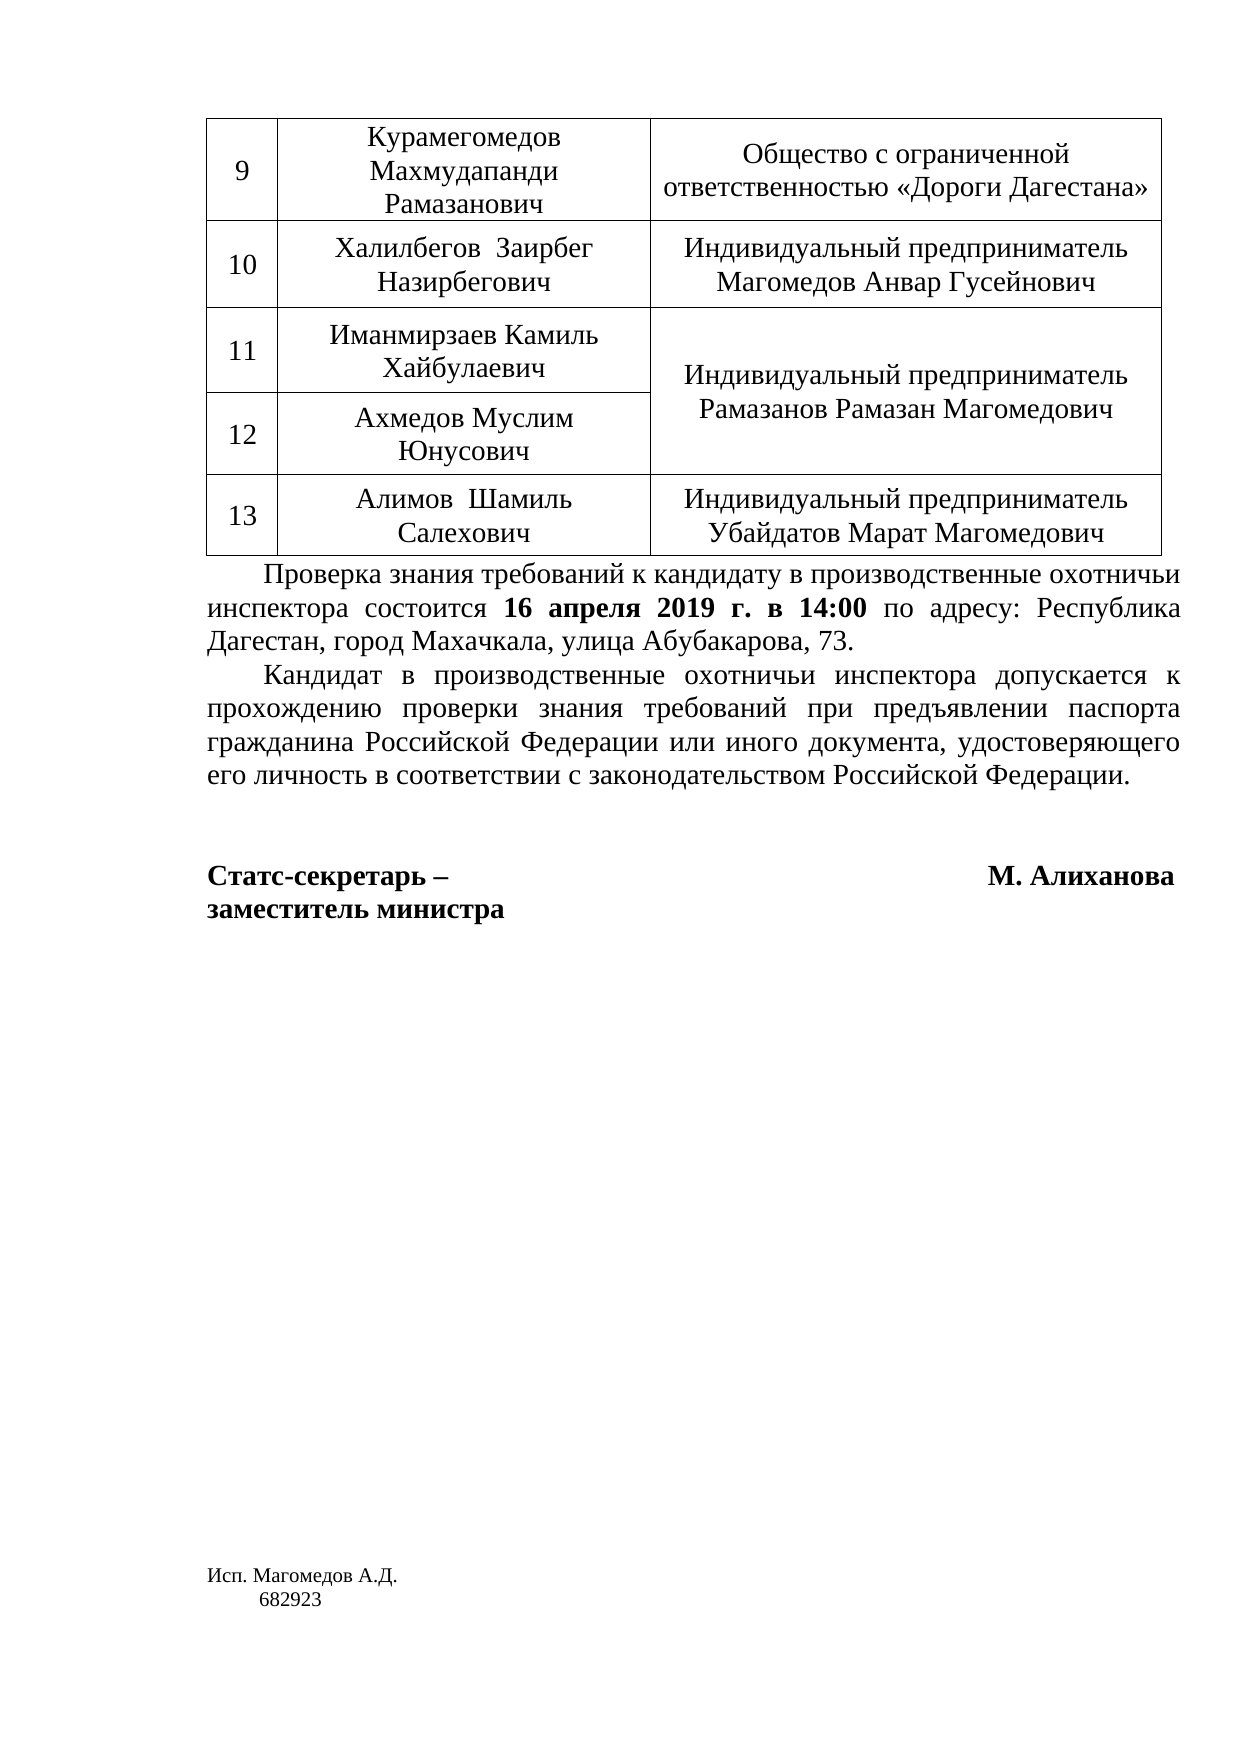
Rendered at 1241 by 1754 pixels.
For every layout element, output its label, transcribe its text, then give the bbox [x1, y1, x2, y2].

table_cell Халилбегов Заирбег Назирбегович [278, 221, 650, 307]
table_cell Индивидуальный предприниматель Рамазанов Рамазан Магомедович [651, 308, 1161, 474]
table_cell Индивидуальный предприниматель Магомедов Анвар Гусейнович [651, 221, 1161, 307]
text Проверка знания требований к кандидату в производственные охотничьи инспектора состоится 16 апреля 2019 г. в 14:00 по адресу: Республика Дагестан, город Махачкала, улица Абубакарова, 73. [207, 556, 1181, 657]
text Кандидат в производственные охотничьи инспектора допускается к прохождению проверки знания требований при предъявлении паспорта гражданина Российской Федерации или иного документа, удостоверяющего его личность в соответствии с законодательством Российской Федерации. [207, 657, 1181, 791]
table_cell Курамегомедов Махмудапанди Рамазанович [278, 119, 650, 220]
text Исп. Магомедов А.Д. [207, 1562, 1181, 1587]
table_cell Общество с ограниченной ответственностью «Дороги Дагестана» [651, 119, 1161, 220]
table_cell Иманмирзаев Камиль Хайбулаевич [278, 308, 650, 392]
table_cell 13 [207, 475, 277, 555]
text 682923 [207, 1587, 1181, 1611]
table_cell 10 [207, 221, 277, 307]
table_cell Индивидуальный предприниматель Убайдатов Марат Магомедович [651, 475, 1161, 555]
table_cell 12 [207, 393, 277, 474]
table_cell 9 [207, 119, 277, 220]
table_cell Алимов Шамиль Салехович [278, 475, 650, 555]
table_cell Ахмедов Муслим Юнусович [278, 393, 650, 474]
text заместитель министра [207, 892, 1181, 925]
text Статс-секретарь – М. Алиханова [207, 858, 1181, 892]
table_cell 11 [207, 308, 277, 392]
